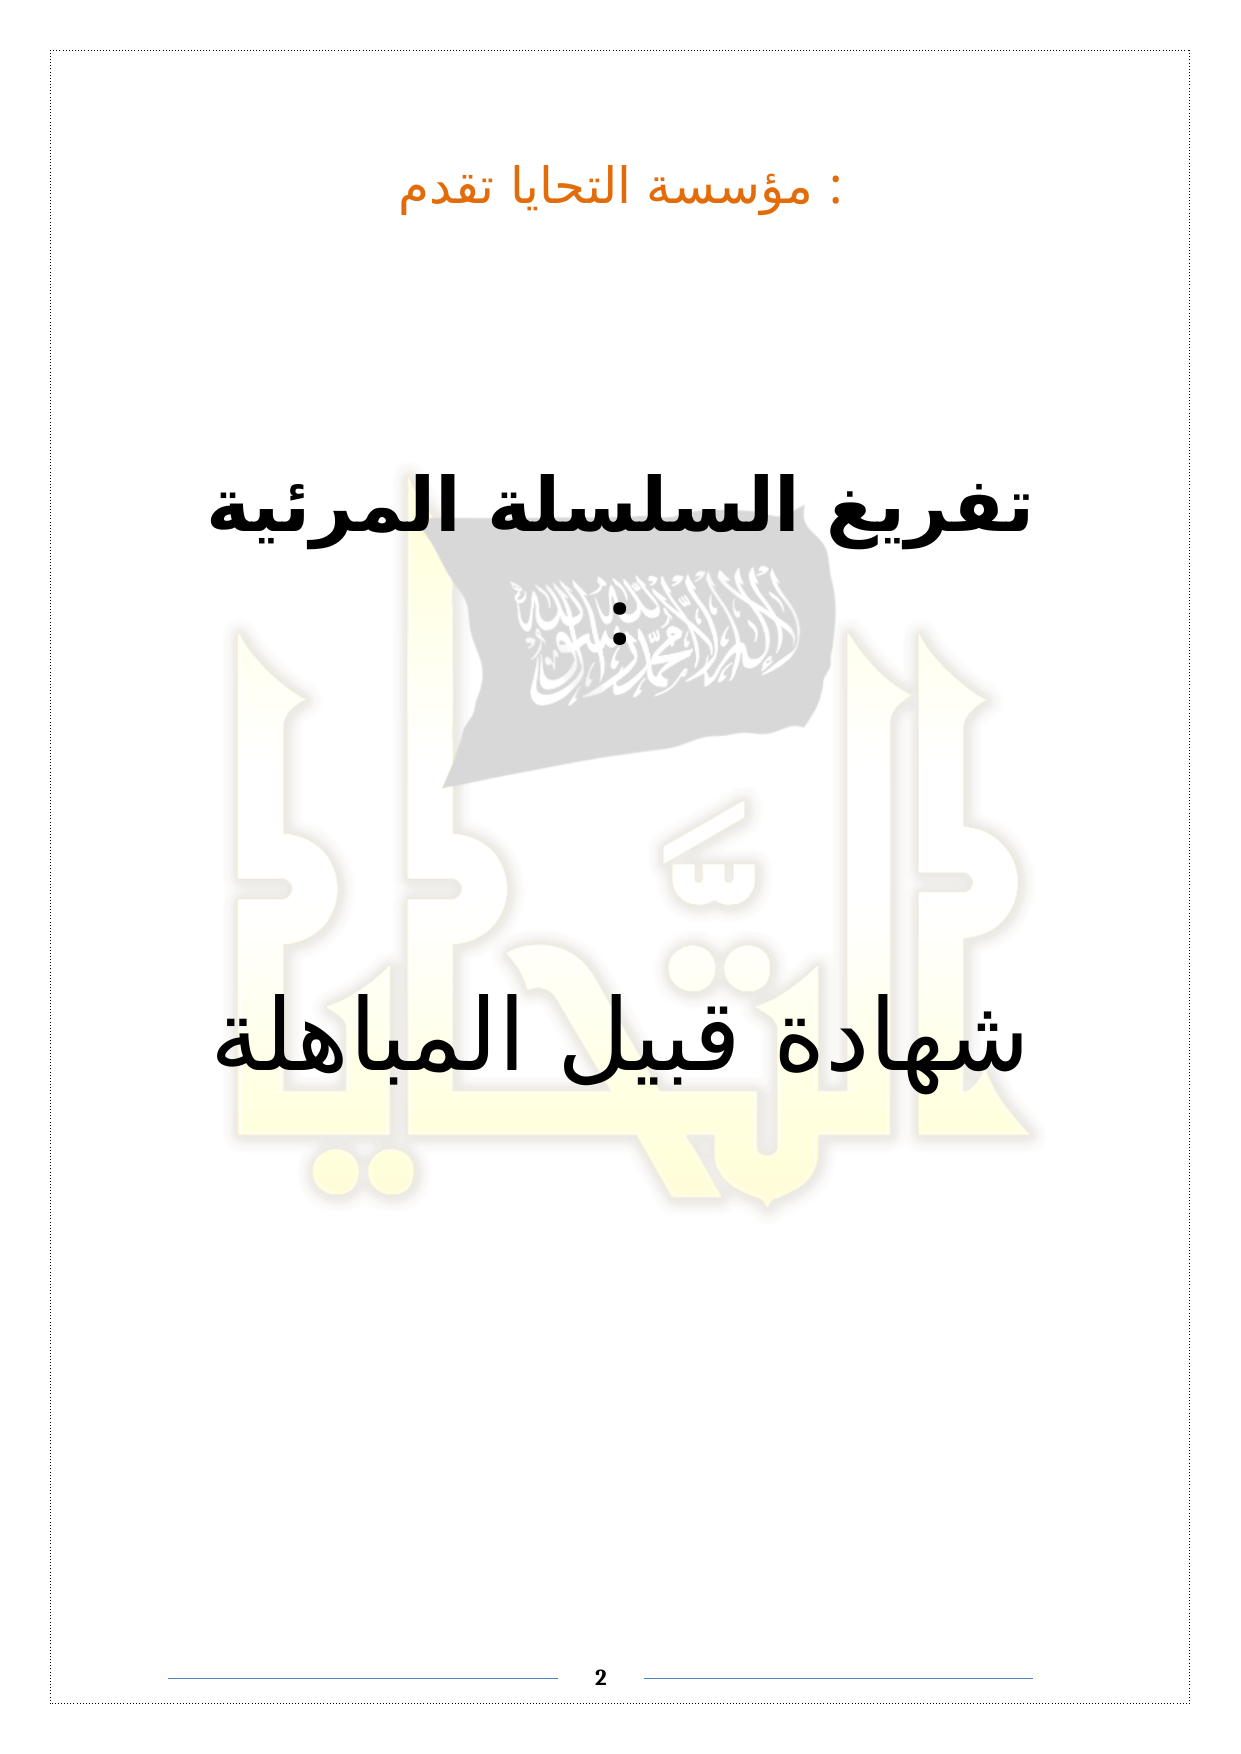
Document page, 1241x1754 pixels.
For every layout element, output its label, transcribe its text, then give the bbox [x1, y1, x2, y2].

text مؤسسة التحايا تقدم : تفريغ السلسلة المرئية : شهادة قبيل المباهلة [187, 150, 1053, 1126]
